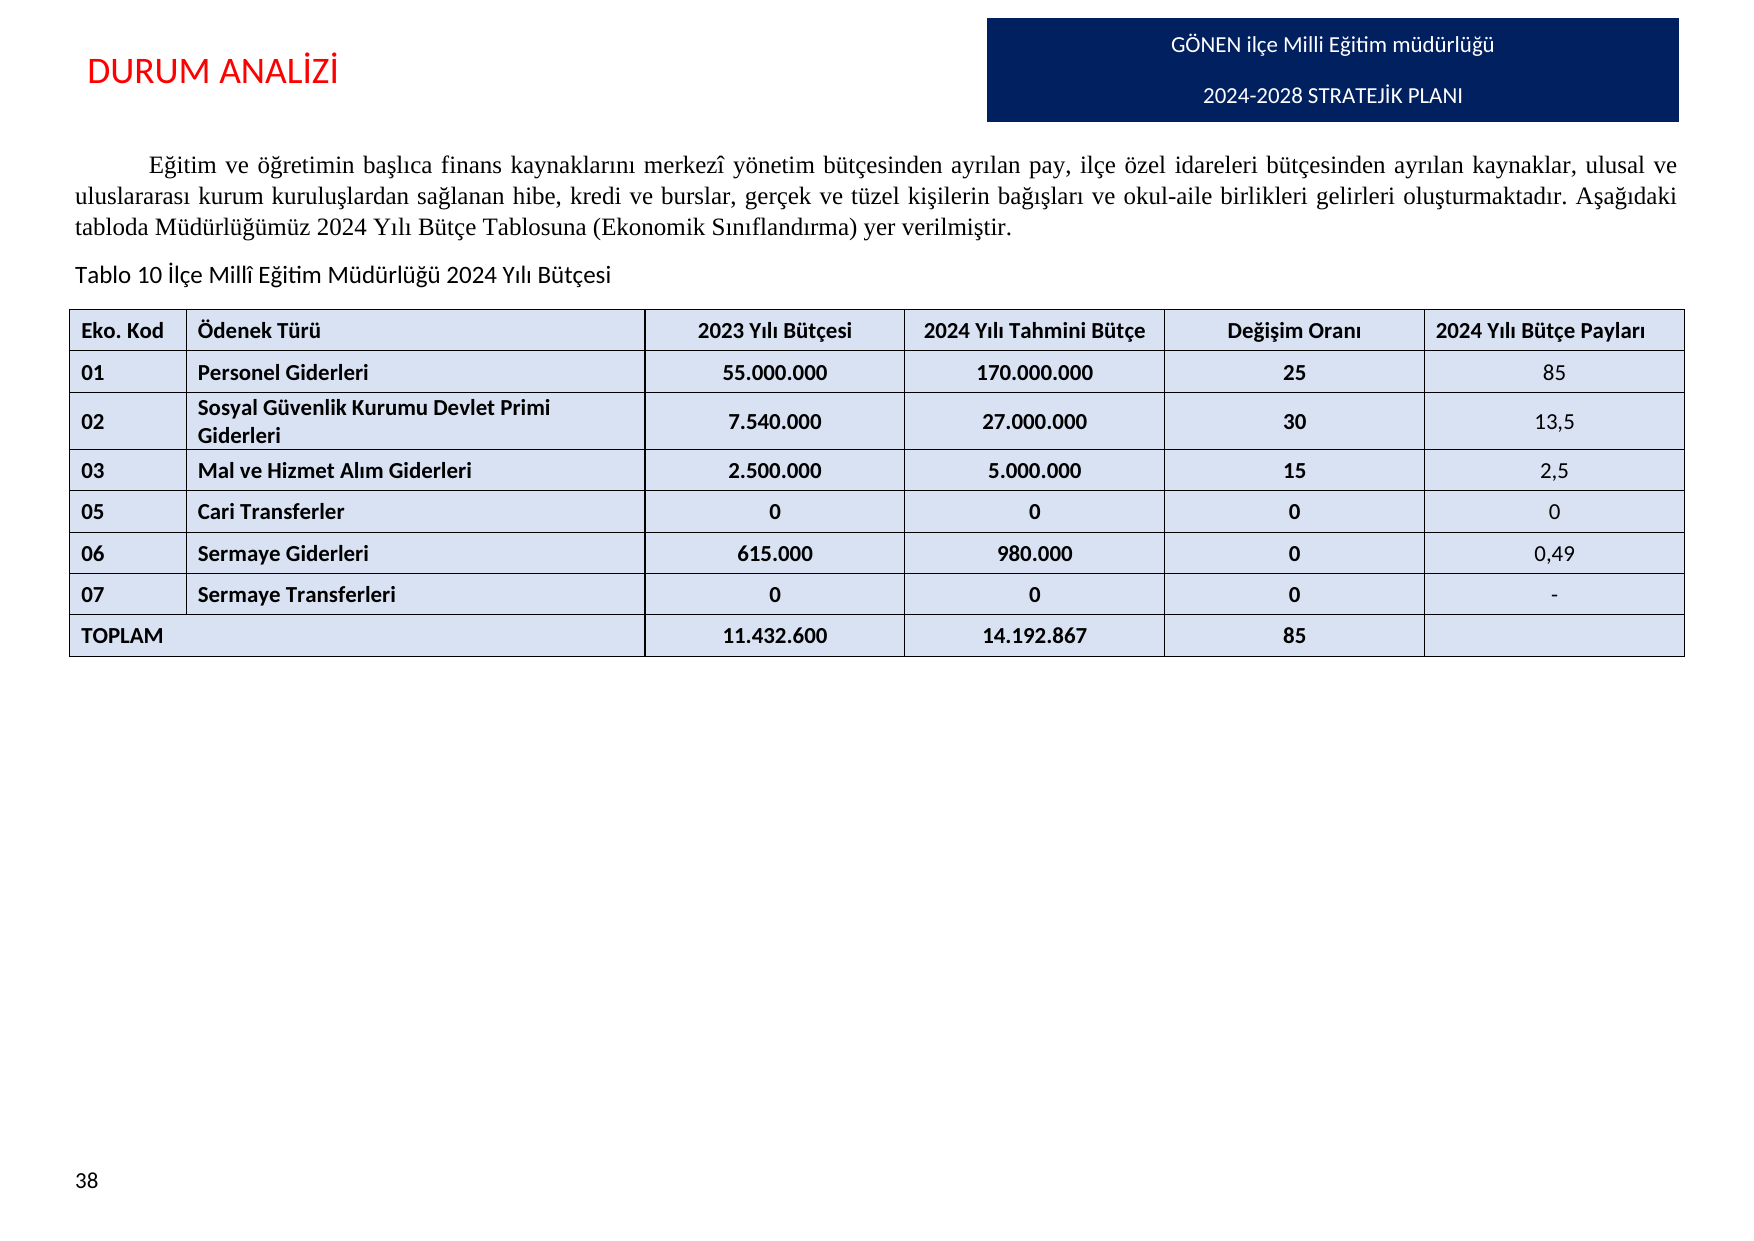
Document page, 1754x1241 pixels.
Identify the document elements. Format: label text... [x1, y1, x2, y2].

table_cell 11.432.600 [646, 615, 904, 656]
table_header Eko. Kod [70, 310, 186, 350]
table_cell [1425, 615, 1684, 656]
table_cell 85 [1165, 615, 1424, 656]
table_cell 14.192.867 [905, 615, 1164, 656]
table_cell 06 [70, 533, 186, 573]
table_cell 2,5 [1425, 450, 1684, 490]
table_cell 0 [646, 491, 904, 532]
text Tablo 10 İlçe Millî Eğitim Müdürlüğü 2024 Yılı Bütçesi [75, 259, 1679, 290]
table_cell 0 [1165, 574, 1424, 614]
table_cell 0 [905, 574, 1164, 614]
table_cell 980.000 [905, 533, 1164, 573]
table_cell 01 [70, 351, 186, 392]
text Eğitim ve öğretimin başlıca finans kaynaklarını merkezî yönetim bütçesinden ayrılan pay, ilçe özel idareleri bütçesinden ayrılan kaynaklar, ulusal ve uluslararası kurum kuruluşlardan sağlanan hibe, kredi ve burslar, gerçek ve tüzel kişilerin bağışları ve okul-aile birlikleri gelirleri oluşturmaktadır. Aşağıdaki tabloda Müdürlüğümüz 2024 Yılı Bütçe Tablosuna (Ekonomik Sınıflandırma) yer verilmiştir. [75, 150, 1679, 241]
table_cell 30 [1165, 393, 1424, 449]
table_cell Sosyal Güvenlik Kurumu Devlet Primi Giderleri [187, 393, 644, 449]
table_cell 170.000.000 [905, 351, 1164, 392]
table_cell 27.000.000 [905, 393, 1164, 449]
table_cell 0 [905, 491, 1164, 532]
table_cell 55.000.000 [646, 351, 904, 392]
table_cell 05 [70, 491, 186, 532]
table_header Değişim Oranı [1165, 310, 1424, 350]
table_cell 15 [1165, 450, 1424, 490]
table_cell 13,5 [1425, 393, 1684, 449]
table_cell 0 [1425, 491, 1684, 532]
table_cell 0 [646, 574, 904, 614]
table_cell Mal ve Hizmet Alım Giderleri [187, 450, 644, 490]
table_cell TOPLAM [70, 615, 644, 656]
table_header 2024 Yılı Bütçe Payları [1425, 310, 1684, 350]
table_cell Sermaye Transferleri [187, 574, 644, 614]
table_cell 0,49 [1425, 533, 1684, 573]
table_header 2023 Yılı Bütçesi [646, 310, 904, 350]
table_cell 5.000.000 [905, 450, 1164, 490]
table_cell 07 [70, 574, 186, 614]
table_cell 2.500.000 [646, 450, 904, 490]
table_cell 02 [70, 393, 186, 449]
table_cell 7.540.000 [646, 393, 904, 449]
table_cell - [1425, 574, 1684, 614]
table_cell 0 [1165, 533, 1424, 573]
table_cell 03 [70, 450, 186, 490]
table_cell Personel Giderleri [187, 351, 644, 392]
table_cell 615.000 [646, 533, 904, 573]
table_cell 0 [1165, 491, 1424, 532]
table_cell 85 [1425, 351, 1684, 392]
table_header Ödenek Türü [187, 310, 644, 350]
table_cell Sermaye Giderleri [187, 533, 644, 573]
table_cell Cari Transferler [187, 491, 644, 532]
table_header 2024 Yılı Tahmini Bütçe [905, 310, 1164, 350]
table_cell 25 [1165, 351, 1424, 392]
